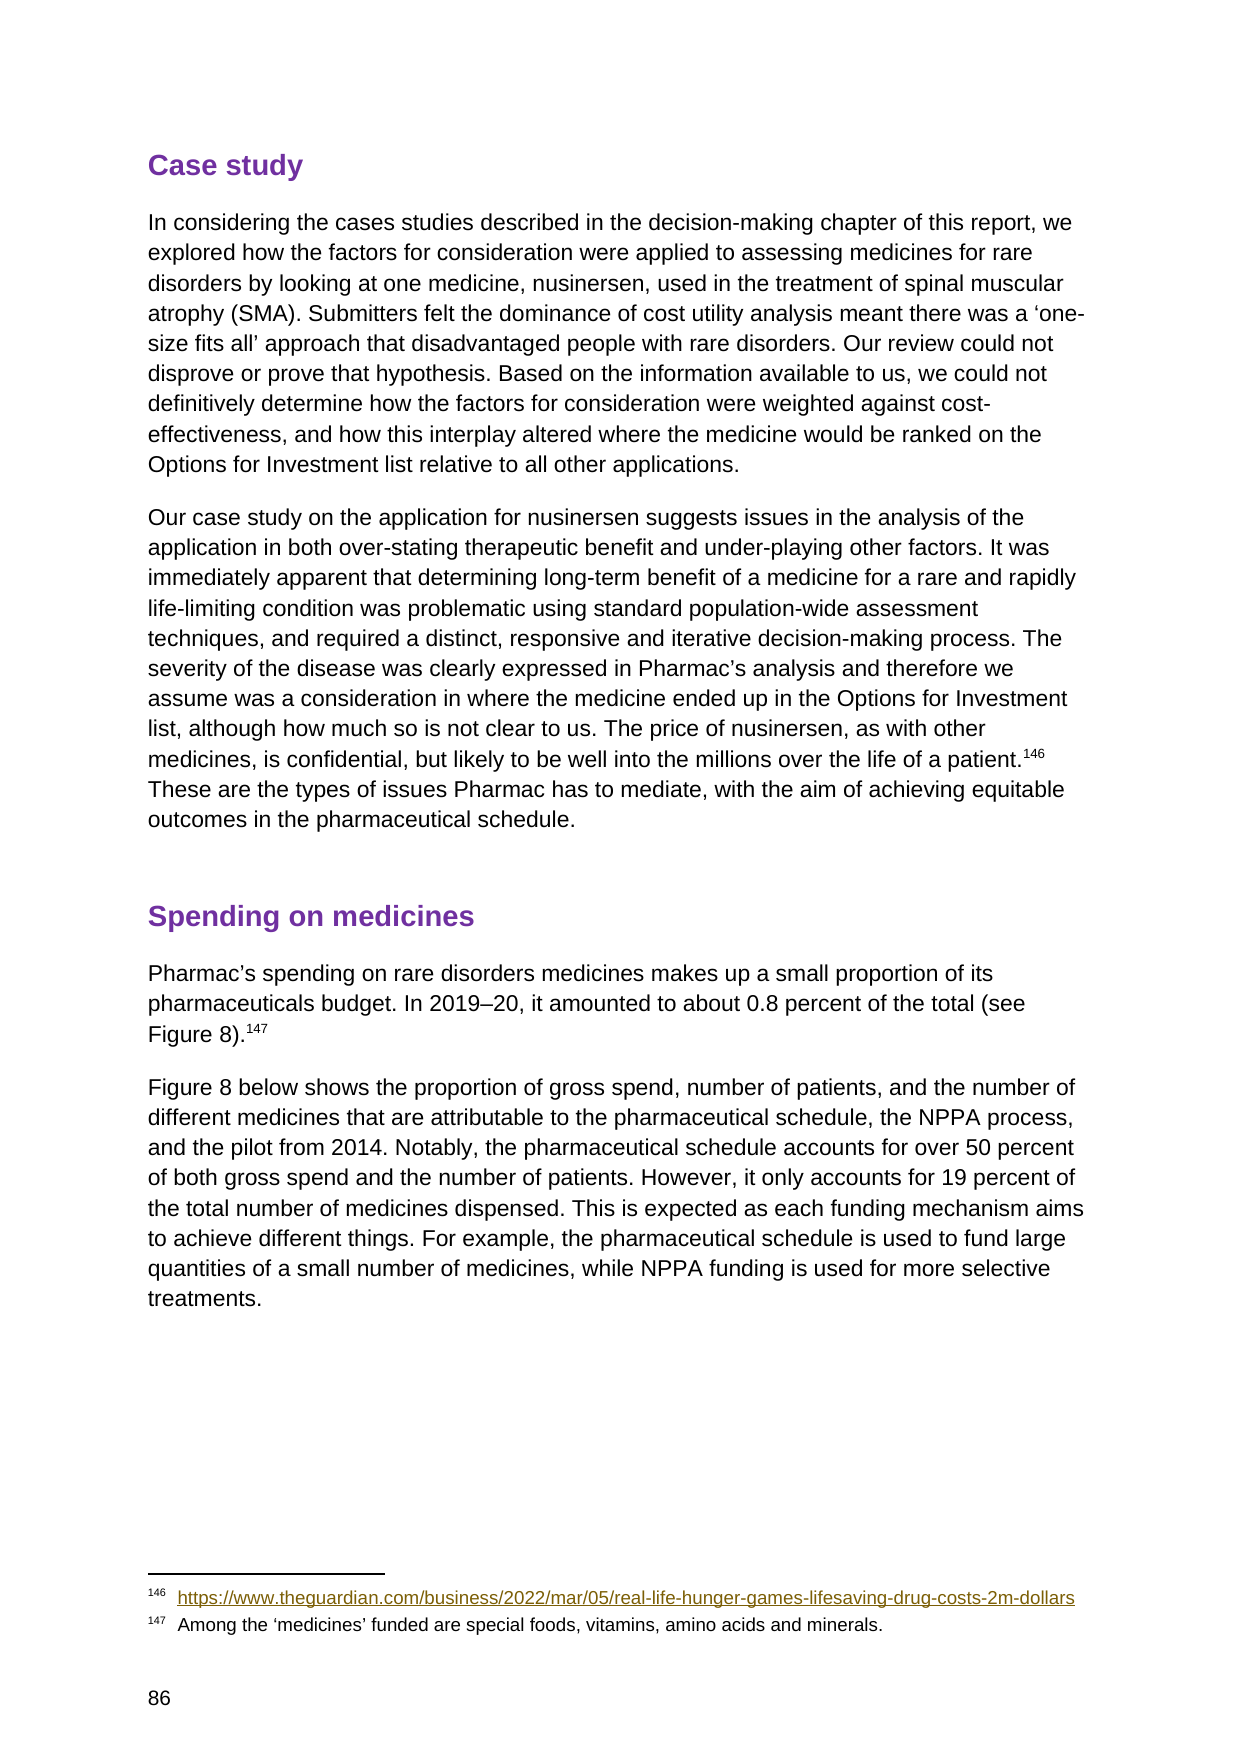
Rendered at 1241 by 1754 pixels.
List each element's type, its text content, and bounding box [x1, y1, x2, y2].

text Figure 8 below shows the proportion of gross spend, number of patients, and the number of different medicines that are attributable to the pharmaceutical schedule, the NPPA process, and the pilot from 2014. Notably, the pharmaceutical schedule accounts for over 50 percent of both gross spend and the number of patients. However, it only accounts for 19 percent of the total number of medicines dispensed. This is expected as each funding mechanism aims to achieve different things. For example, the pharmaceutical schedule is used to fund large quantities of a small number of medicines, while NPPA funding is used for more selective treatments. [148, 1074, 1092, 1312]
subtitle Spending on medicines [148, 899, 1092, 932]
text Our case study on the application for nusinersen suggests issues in the analysis of the application in both over-stating therapeutic benefit and under-playing other factors. It was immediately apparent that determining long-term benefit of a medicine for a rare and rapidly life-limiting condition was problematic using standard population-wide assessment techniques, and required a distinct, responsive and iterative decision-making process. The severity of the disease was clearly expressed in Pharmac’s analysis and therefore we assume was a consideration in where the medicine ended up in the Options for Investment list, although how much so is not clear to us. The price of nusinersen, as with other medicines, is confidential, but likely to be well into the millions over the life of a patient. These are the types of issues Pharmac has to mediate, with the aim of achieving equitable outcomes in the pharmaceutical schedule. [148, 504, 1092, 832]
text Pharmac’s spending on rare disorders medicines makes up a small proportion of its pharmaceuticals budget. In 2019–20, it amounted to about 0.8 percent of the total (see Figure 8). [148, 960, 1092, 1047]
text In considering the cases studies described in the decision-making chapter of this report, we explored how the factors for consideration were applied to assessing medicines for rare disorders by looking at one medicine, nusinersen, used in the treatment of spinal muscular atrophy (SMA). Submitters felt the dominance of cost utility analysis meant there was a ‘one-size fits all’ approach that disadvantaged people with rare disorders. Our review could not disprove or prove that hypothesis. Based on the information available to us, we could not definitively determine how the factors for consideration were weighted against cost-effectiveness, and how this interplay altered where the medicine would be ranked on the Options for Investment list relative to all other applications. [148, 209, 1092, 477]
subtitle Case study [148, 148, 1092, 181]
